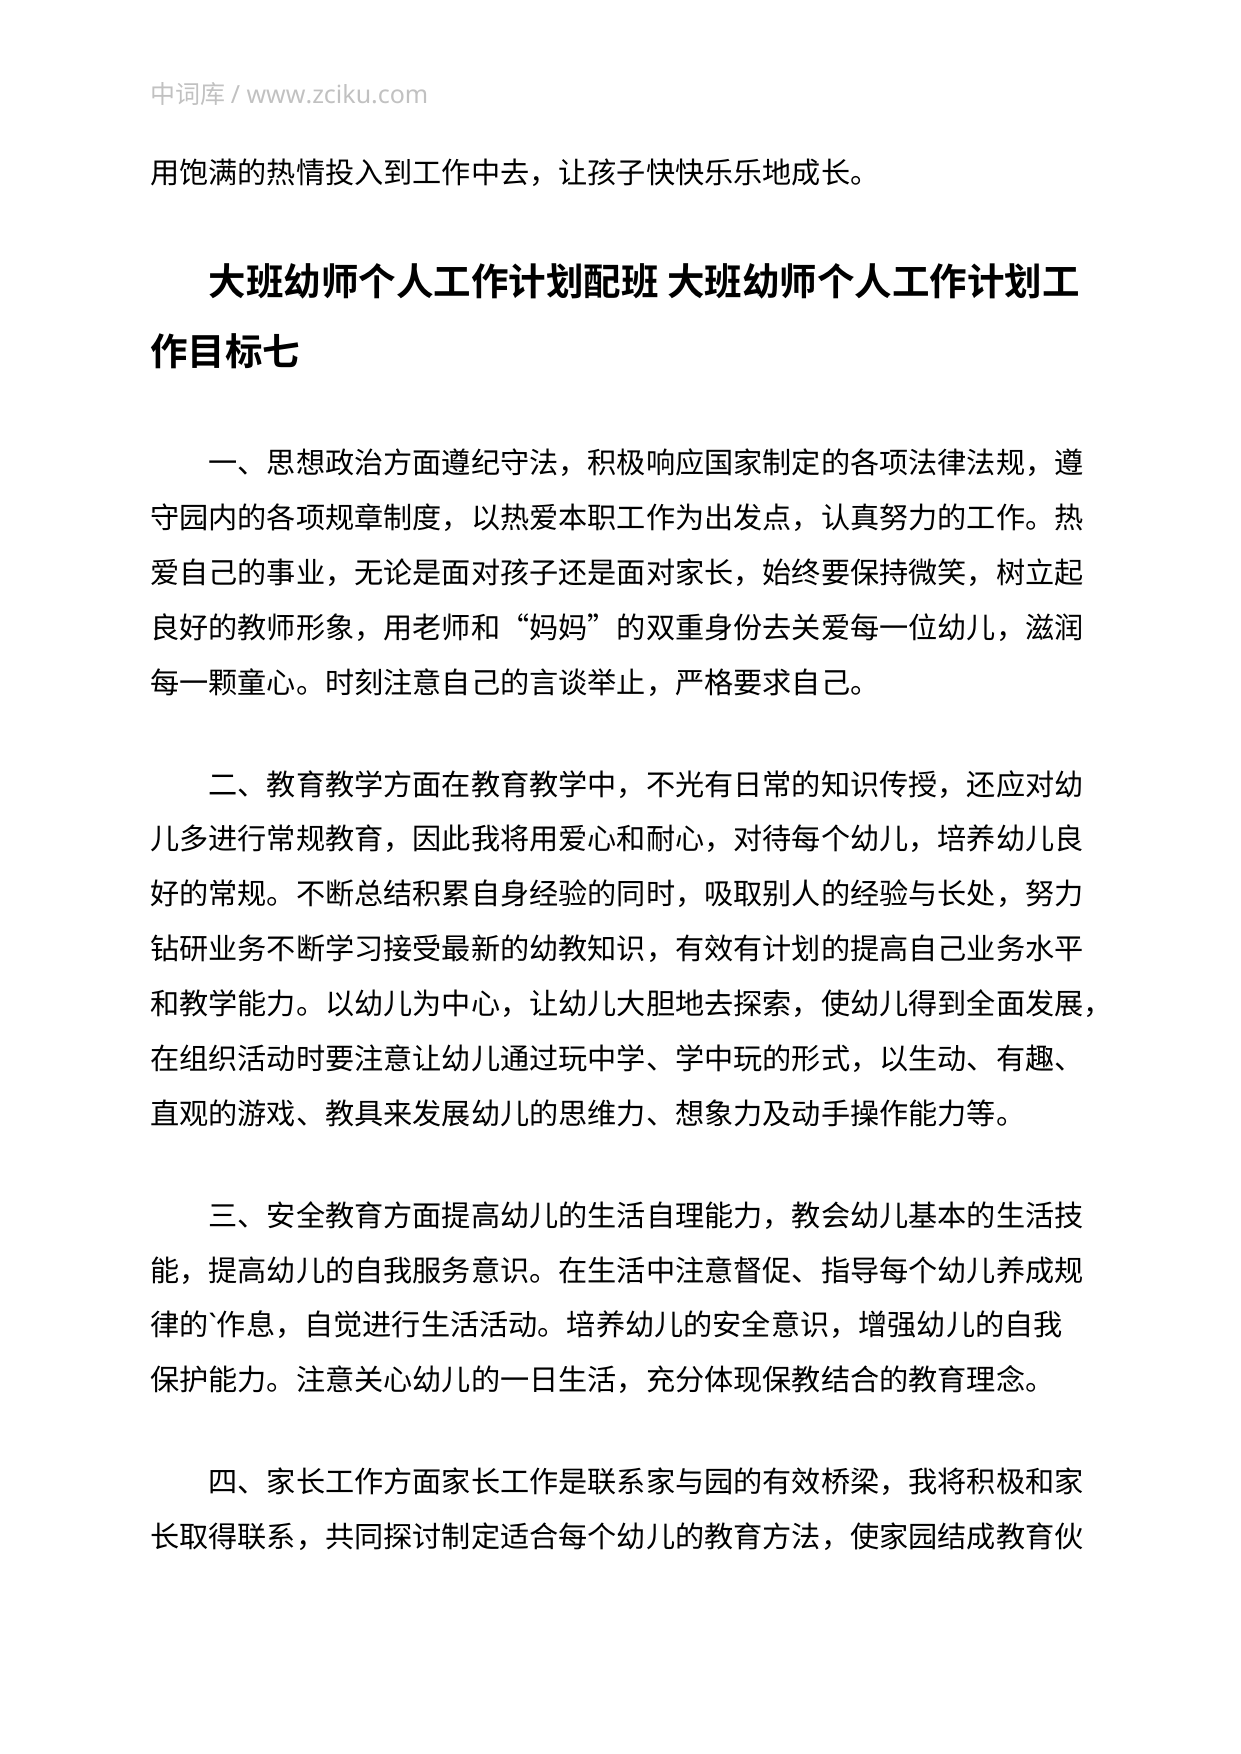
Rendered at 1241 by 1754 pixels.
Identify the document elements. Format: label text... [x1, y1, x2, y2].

text 三、安全教育方面提高幼儿的生活自理能力，教会幼儿基本的生活技能，提高幼儿的自我服务意识。在生活中注意督促、指导每个幼儿养成规律的`作息，自觉进行生活活动。培养幼儿的安全意识，增强幼儿的自我保护能力。注意关心幼儿的一日生活，充分体现保教结合的教育理念。 [150, 1192, 1090, 1399]
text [150, 150, 1090, 192]
text 一、思想政治方面遵纪守法，积极响应国家制定的各项法律法规，遵守园内的各项规章制度，以热爱本职工作为出发点，认真努力的工作。热爱自己的事业，无论是面对孩子还是面对家长，始终要保持微笑，树立起良好的教师形象，用老师和“妈妈”的双重身份去关爱每一位幼儿，滋润每一颗童心。时刻注意自己的言谈举止，严格要求自己。 [150, 440, 1090, 702]
text 二、教育教学方面在教育教学中，不光有日常的知识传授，还应对幼儿多进行常规教育，因此我将用爱心和耐心，对待每个幼儿，培养幼儿良好的常规。不断总结积累自身经验的同时，吸取别人的经验与长处，努力钻研业务不断学习接受最新的幼教知识，有效有计划的提高自己业务水平和教学能力。以幼儿为中心，让幼儿大胆地去探索，使幼儿得到全面发展，在组织活动时要注意让幼儿通过玩中学、学中玩的形式，以生动、有趣、直观的游戏、教具来发展幼儿的思维力、想象力及动手操作能力等。 [150, 761, 1090, 1133]
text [150, 1459, 1090, 1556]
text 大班幼师个人工作计划配班 大班幼师个人工作计划工作目标七 [150, 252, 1090, 377]
